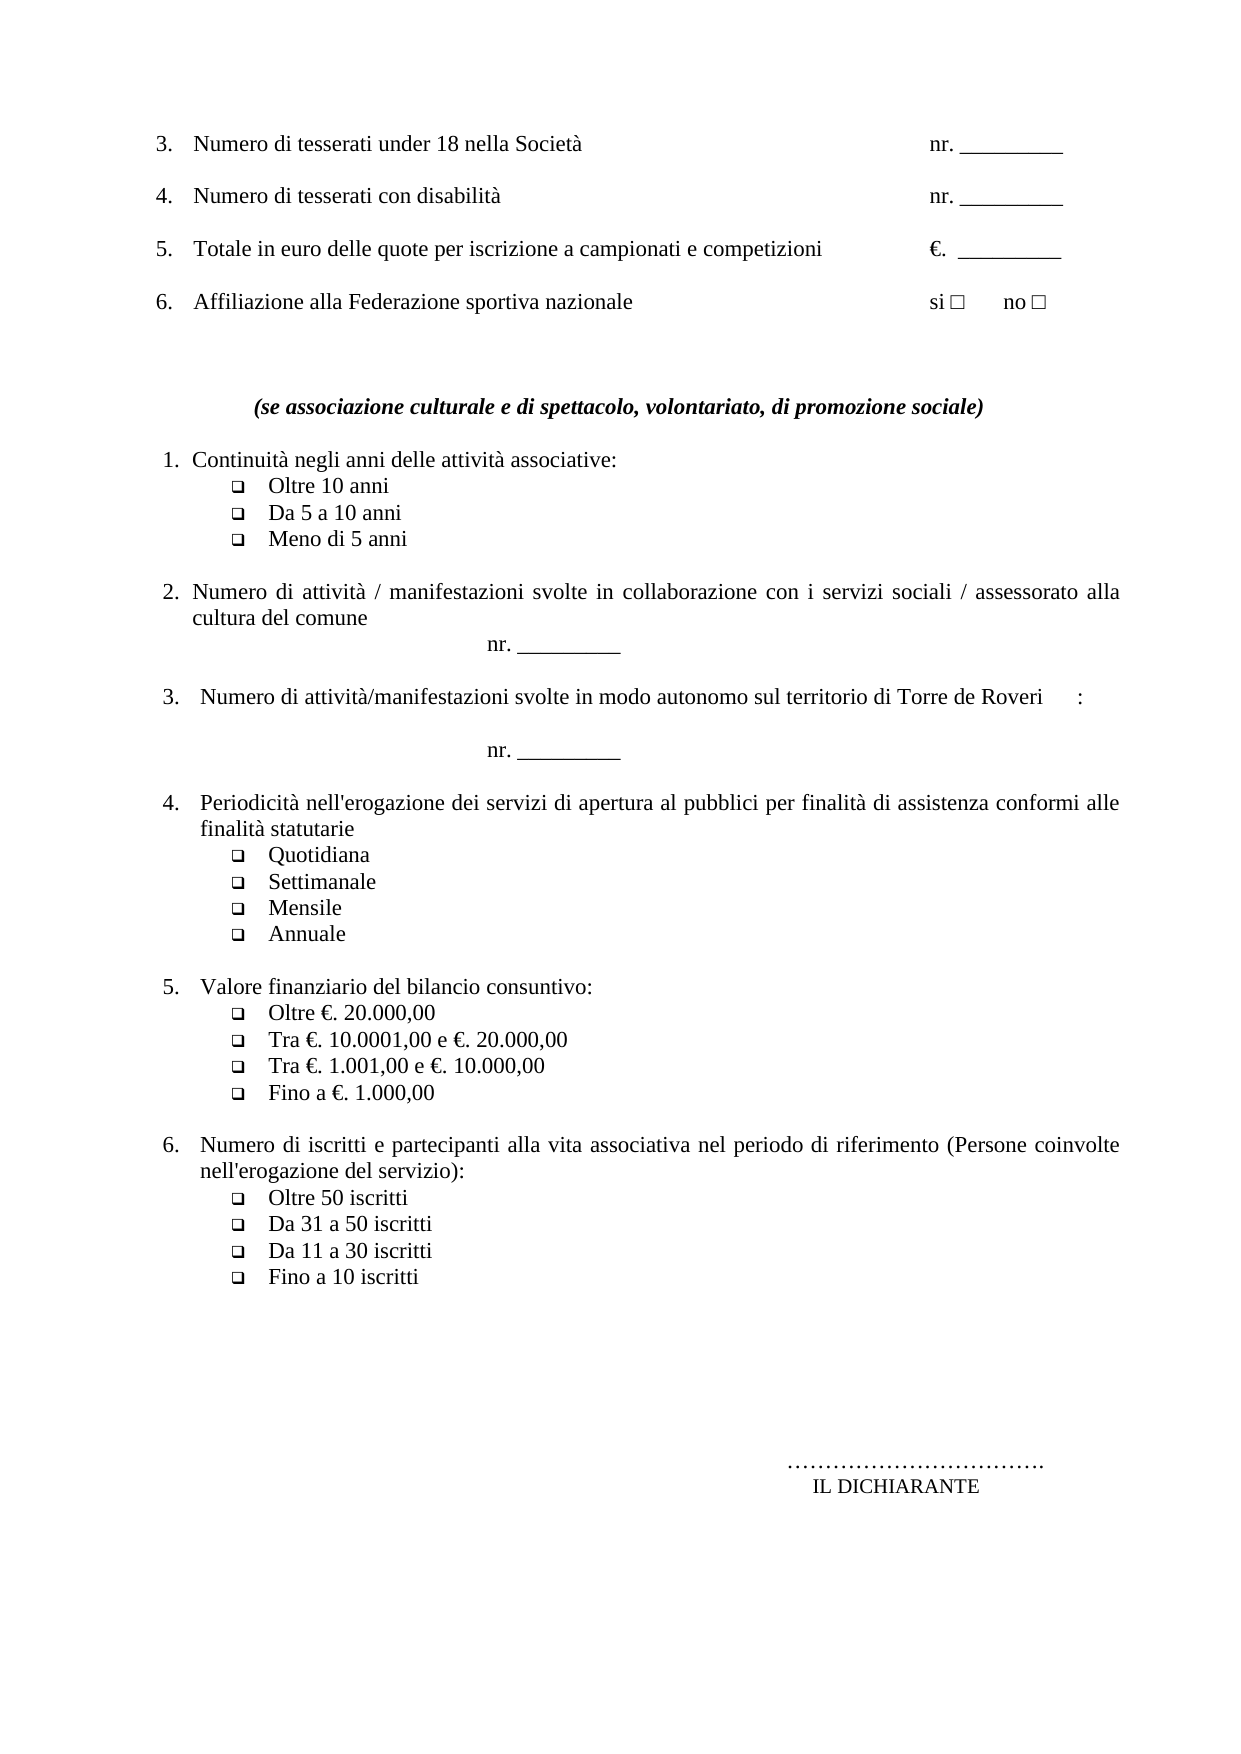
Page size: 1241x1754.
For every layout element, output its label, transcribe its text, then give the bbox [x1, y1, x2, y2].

list Quotidiana [231, 841, 1122, 868]
text ……………………………. [634, 1447, 1122, 1474]
list Tra €. 1.001,00 e €. 10.000,00 [231, 1052, 1122, 1078]
list Affiliazione alla Federazione sportiva nazionale si □ no □ [156, 288, 1122, 314]
list Numero di attività / manifestazioni svolte in collaborazione con i servizi sociali / assessorato alla cultura del comune [162, 578, 1122, 631]
list Fino a €. 1.000,00 [231, 1078, 1122, 1105]
list Fino a 10 iscritti [231, 1263, 1122, 1289]
list Totale in euro delle quote per iscrizione a campionati e competizioni €. _________ [156, 235, 1122, 262]
list Numero di iscritti e partecipanti alla vita associativa nel periodo di riferimento (Persone coinvolte nell'erogazione del servizio): [162, 1131, 1122, 1184]
list Oltre 10 anni [231, 472, 1122, 499]
list Tra €. 10.0001,00 e €. 20.000,00 [231, 1026, 1122, 1052]
list Da 5 a 10 anni [231, 499, 1122, 525]
list Valore finanziario del bilancio consuntivo: [162, 973, 1122, 999]
text nr. _________ [421, 736, 1122, 762]
text nr. _________ [413, 631, 1122, 657]
text (se associazione culturale e di spettacolo, volontariato, di promozione sociale) [118, 393, 1122, 420]
text IL DICHIARANTE [118, 1474, 1122, 1498]
list Annuale [231, 920, 1122, 947]
list Da 31 a 50 iscritti [231, 1210, 1122, 1237]
list Periodicità nell'erogazione dei servizi di apertura al pubblici per finalità di assistenza conformi alle finalità statutarie [162, 789, 1122, 841]
list Numero di tesserati under 18 nella Società nr. _________ [156, 130, 1122, 156]
list Numero di attività/manifestazioni svolte in modo autonomo sul territorio di Torre de Roveri : [162, 683, 1122, 736]
list Numero di tesserati con disabilità nr. _________ [156, 182, 1122, 209]
list Settimanale [231, 868, 1122, 894]
list Da 11 a 30 iscritti [231, 1237, 1122, 1263]
list Oltre 50 iscritti [231, 1184, 1122, 1210]
list Meno di 5 anni [231, 525, 1122, 551]
list Mensile [231, 894, 1122, 920]
list Oltre €. 20.000,00 [231, 999, 1122, 1026]
text 1. Continuità negli anni delle attività associative: [118, 446, 1122, 472]
